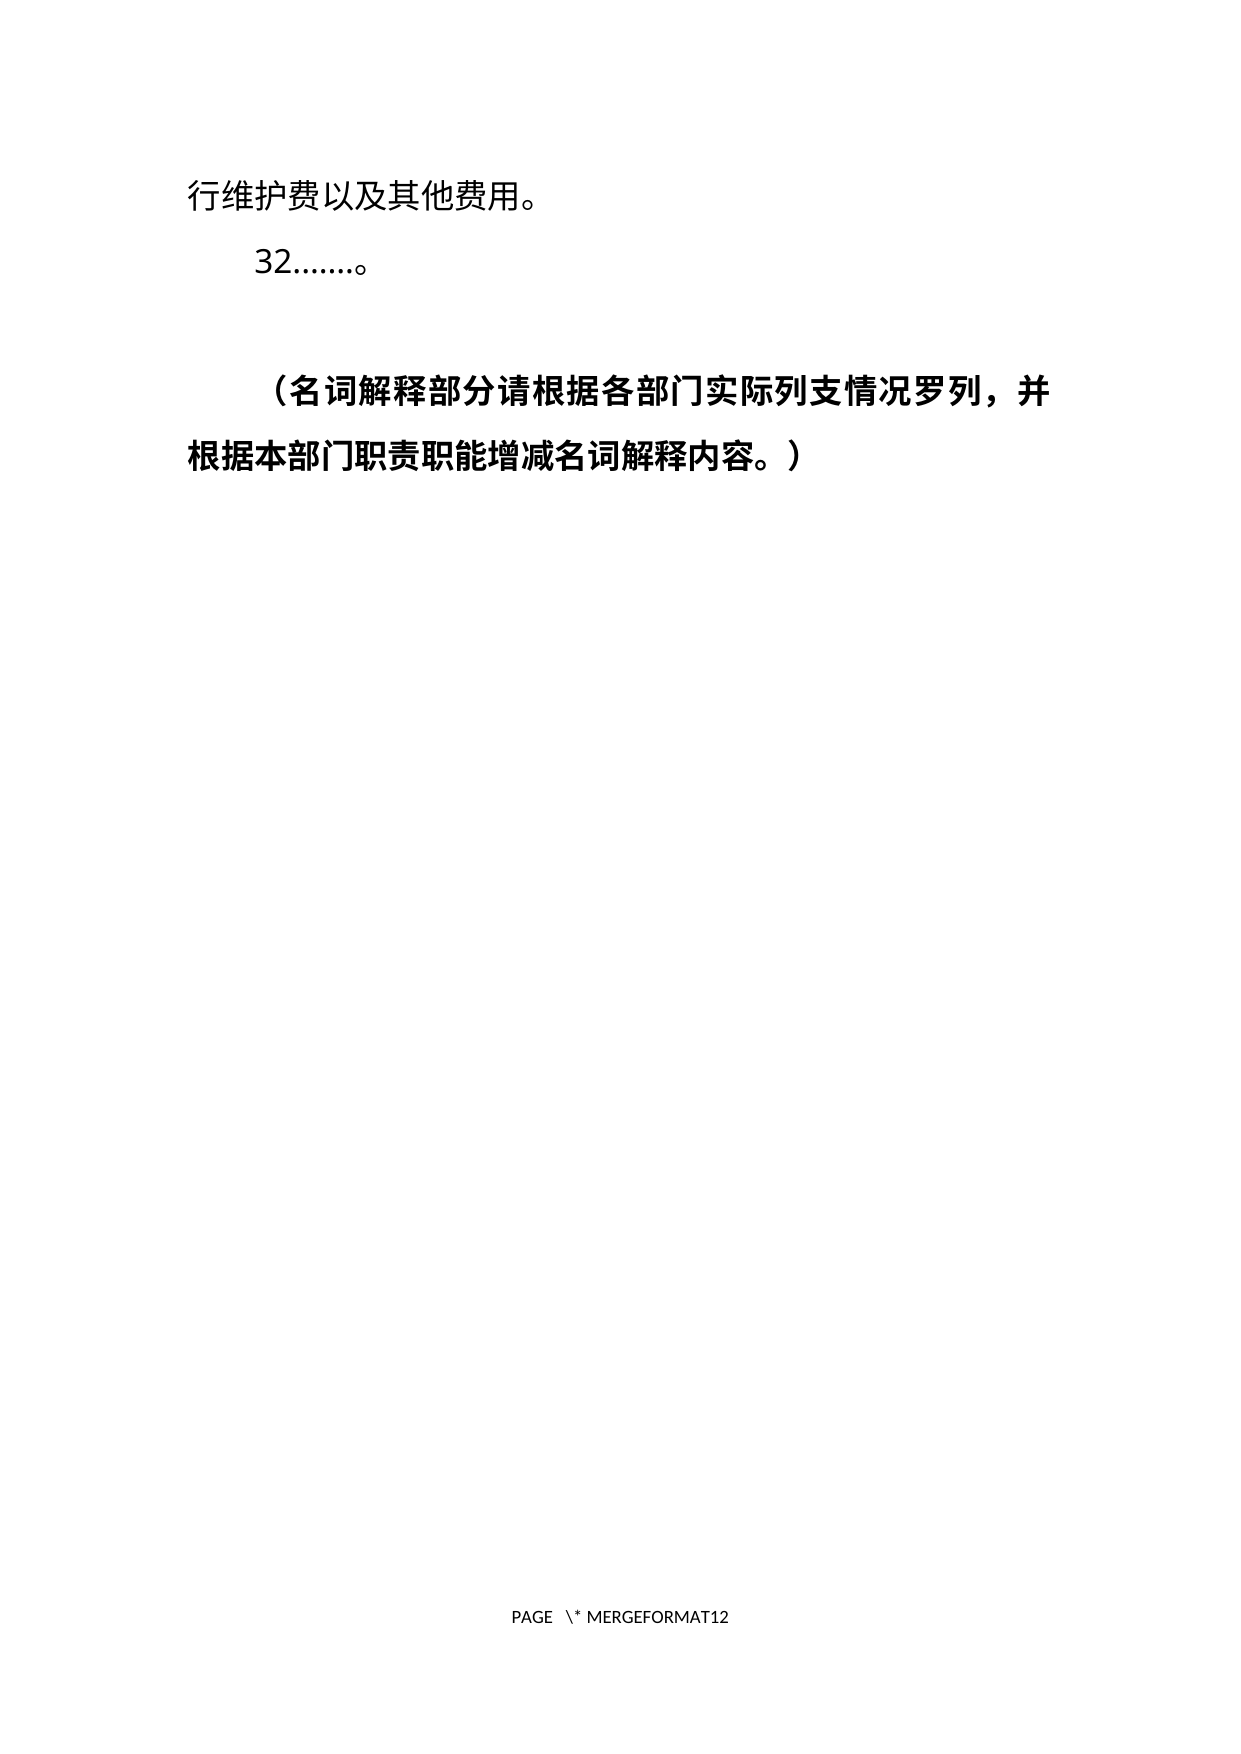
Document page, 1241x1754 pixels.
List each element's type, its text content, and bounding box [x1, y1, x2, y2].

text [187, 162, 1053, 227]
text 32.……。 [187, 227, 1053, 292]
text （名词解释部分请根据各部门实际列支情况罗列，并根据本部门职责职能增减名词解释内容。） [187, 357, 1053, 487]
